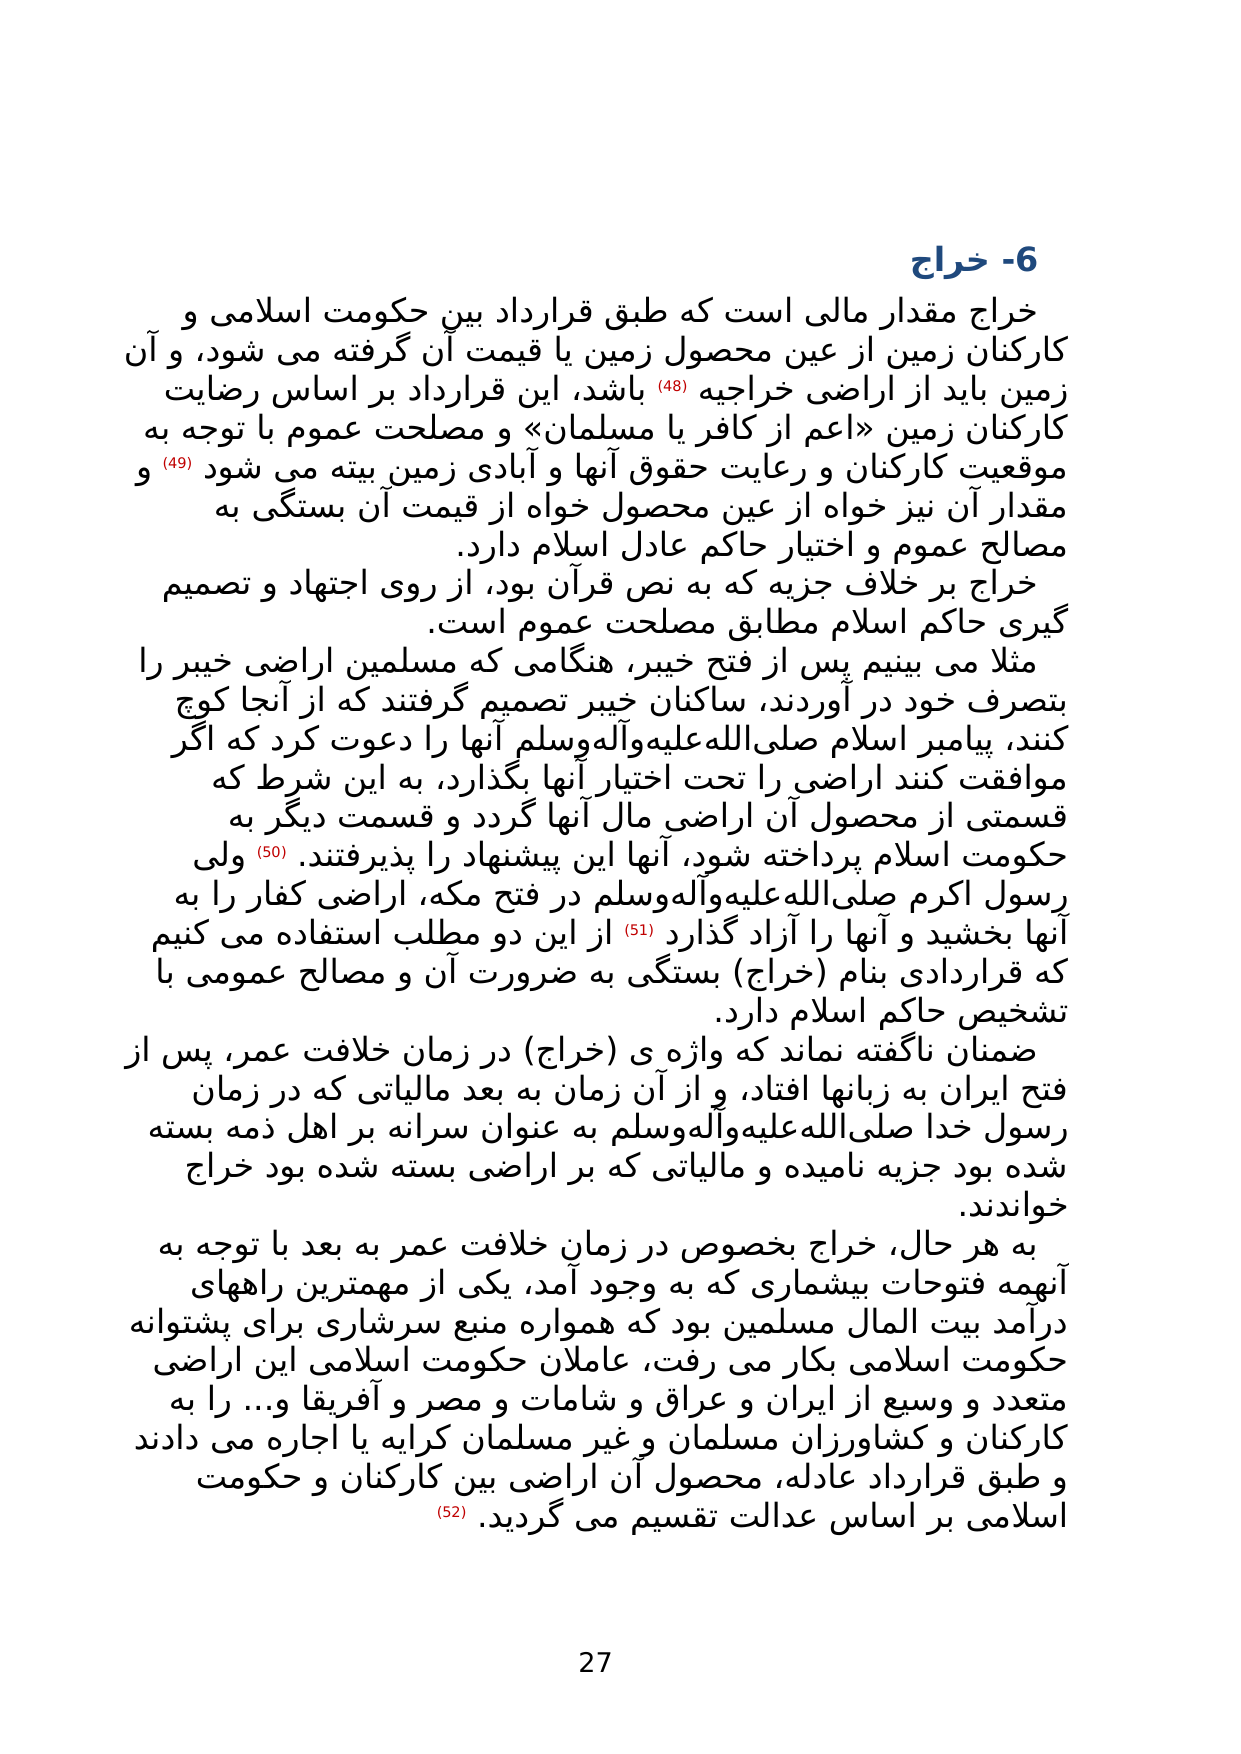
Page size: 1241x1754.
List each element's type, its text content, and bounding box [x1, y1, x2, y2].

text به هر حال، خراج بخصوص در زمان خلافت عمر به بعد با توجه به آنهمه فتوحات بيشمارى كه به وجود آمد، يكى از مهمترين راههاى درآمد بيت المال مسلمين بود كه همواره منبع سرشارى براى پشتوانه حكومت اسلامى بكار مى رفت، عاملان حكومت اسلامى اين اراضى متعدد و وسيع از ايران و عراق و شامات و مصر و آفريقا و... را به كاركنان و كشاورزان مسلمان و غير مسلمان كرايه يا اجاره مى دادند و طبق قرارداد عادله، محصول آن اراضى بين كاركنان و حكومت اسلامى بر اساس عدالت تقسيم مى گرديد. (52) [122, 1224, 1069, 1535]
text خراج مقدار مالى است كه طبق قرارداد بين حكومت اسلامى و كاركنان زمين از عين محصول زمين يا قيمت آن گرفته مى شود، و آن زمين بايد از اراضى خراجيه (48) باشد، اين قرارداد بر اساس رضايت كاركنان زمين «اعم از كافر يا مسلمان» و مصلحت عموم با توجه به موقعيت كاركنان و رعايت حقوق آنها و آبادى زمين بيته مى شود (49) و مقدار آن نيز خواه از عين محصول خواه از قيمت آن بستگى به مصالح عموم و اختيار حاكم عادل اسلام دارد. [122, 292, 1069, 564]
subtitle 6- خراج [122, 241, 1069, 279]
text خراج بر خلاف جزيه كه به نص قرآن بود، از روى اجتهاد و تصميم گيرى حاكم اسلام مطابق مصلحت عموم است. [122, 564, 1069, 642]
text ضمنان ناگفته نماند كه واژه ى (خراج) در زمان خلافت عمر، پس از فتح ايران به زبانها افتاد، و از آن زمان به بعد مالياتى كه در زمان رسول خدا صلى‌الله‌عليه‌وآله‌وسلم به عنوان سرانه بر اهل ذمه بسته شده بود جزيه ناميده و مالياتى كه بر اراضى بسته شده بود خراج خواندند. [122, 1030, 1069, 1224]
text مثلا مى بينيم پس از فتح خيبر، هنگامى كه مسلمين اراضى خيبر را بتصرف خود در آوردند، ساكنان خيبر تصميم گرفتند كه از آنجا كوچ كنند، پيامبر اسلام صلى‌الله‌عليه‌وآله‌وسلم آنها را دعوت كرد كه اگر موافقت كنند اراضى را تحت اختيار آنها بگذارد، به اين شرط كه قسمتى از محصول آن اراضى مال آنها گردد و قسمت ديگر به حكومت اسلام پرداخته شود، آنها اين پيشنهاد را پذيرفتند. (50) ولى رسول اكرم صلى‌الله‌عليه‌وآله‌وسلم در فتح مكه، اراضى كفار را به آنها بخشيد و آنها را آزاد گذارد (51) از اين دو مطلب استفاده مى كنيم كه قراردادى بنام (خراج) بستگى به ضرورت آن و مصالح عمومى با تشخيص حاكم اسلام دارد. [122, 642, 1069, 1030]
